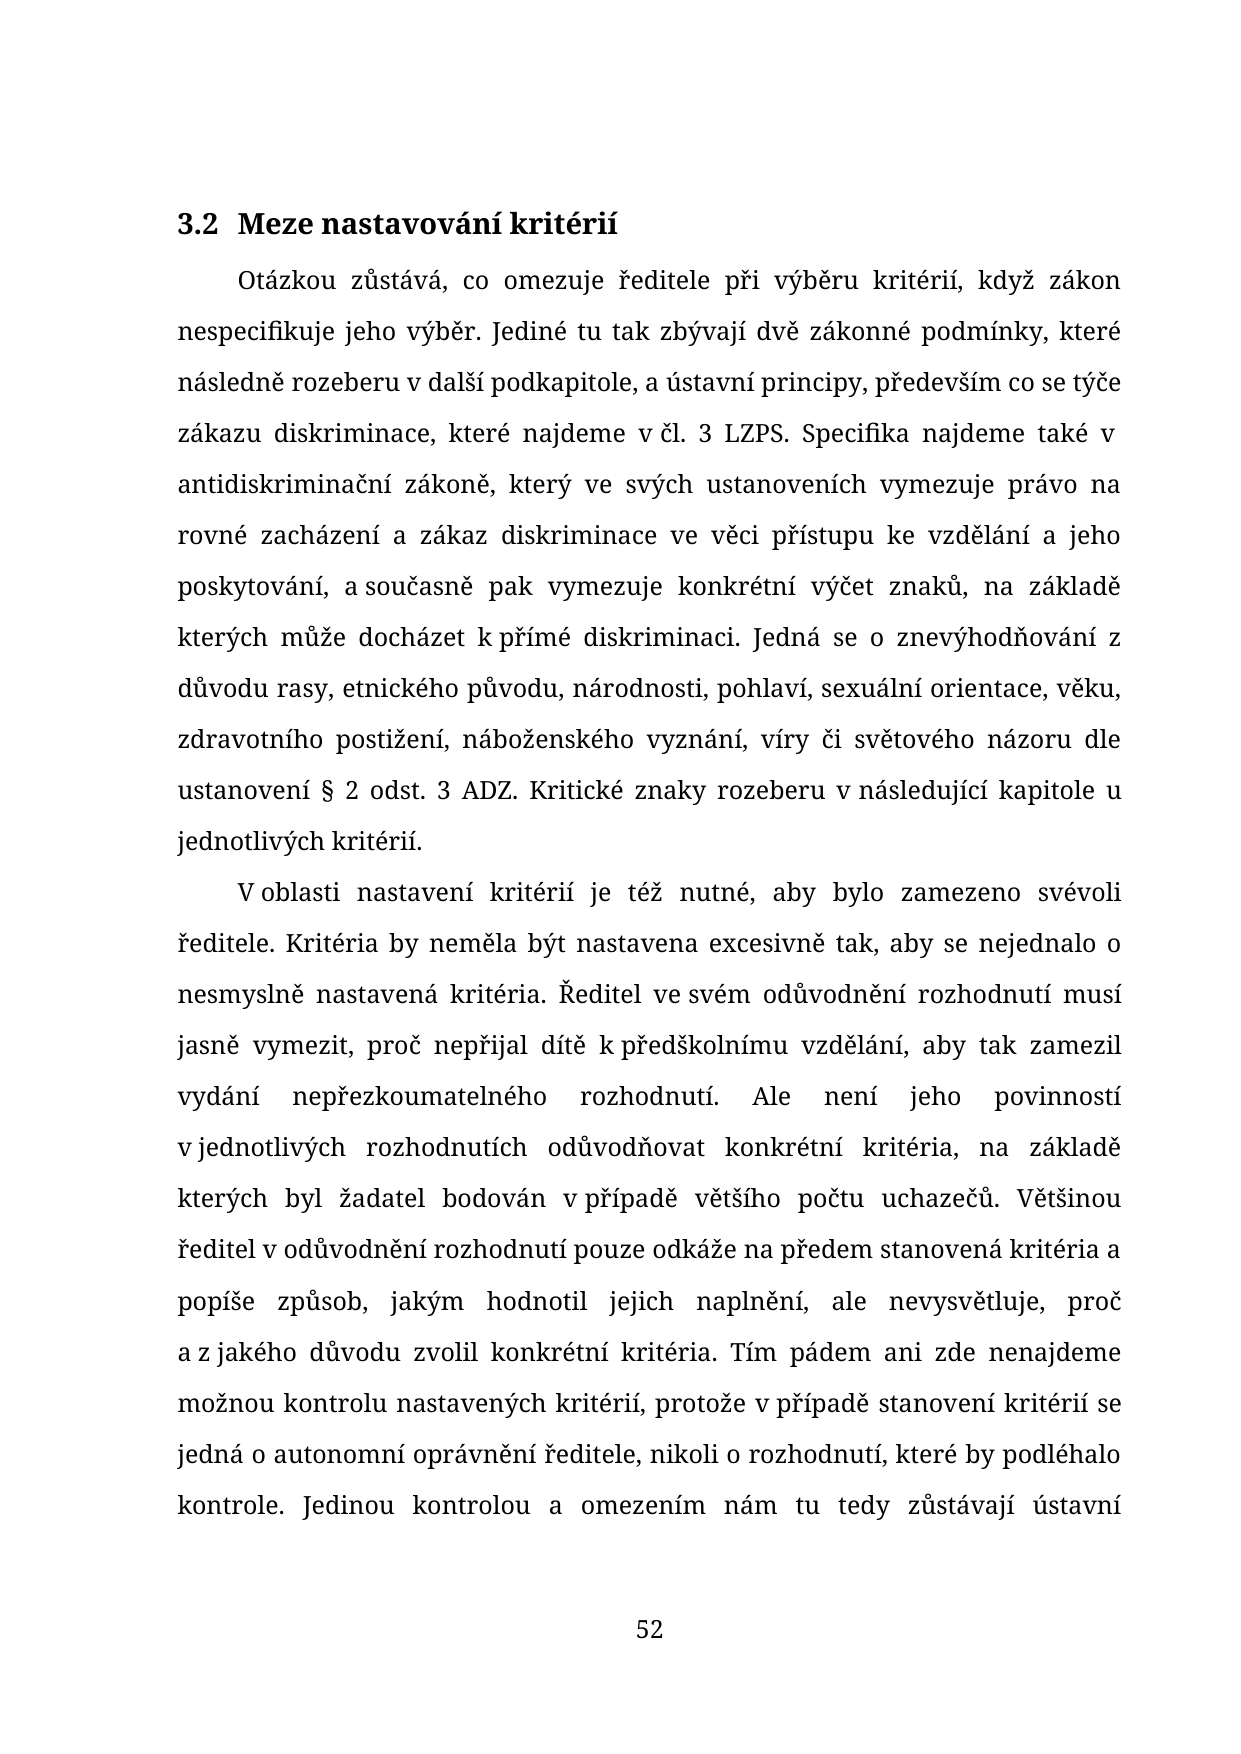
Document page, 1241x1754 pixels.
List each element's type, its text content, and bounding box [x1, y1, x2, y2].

subtitle Meze nastavování kritérií [177, 203, 1122, 243]
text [177, 875, 1122, 1521]
text Otázkou zůstává, co omezuje ředitele při výběru kritérií, když zákon nespecifikuje jeho výběr. Jediné tu tak zbývají dvě zákonné podmínky, které následně rozeberu v další podkapitole, a ústavní principy, především co se týče zákazu diskriminace, které najdeme v čl. 3 LZPS. Specifika najdeme také v antidiskriminační zákoně, který ve svých ustanoveních vymezuje právo na rovné zacházení a zákaz diskriminace ve věci přístupu ke vzdělání a jeho poskytování, a současně pak vymezuje konkrétní výčet znaků, na základě kterých může docházet k přímé diskriminaci. Jedná se o znevýhodňování z důvodu rasy, etnického původu, národnosti, pohlaví, sexuální orientace, věku, zdravotního postižení, náboženského vyznání, víry či světového názoru dle ustanovení § 2 odst. 3 ADZ. Kritické znaky rozeberu v následující kapitole u jednotlivých kritérií. [177, 262, 1122, 858]
